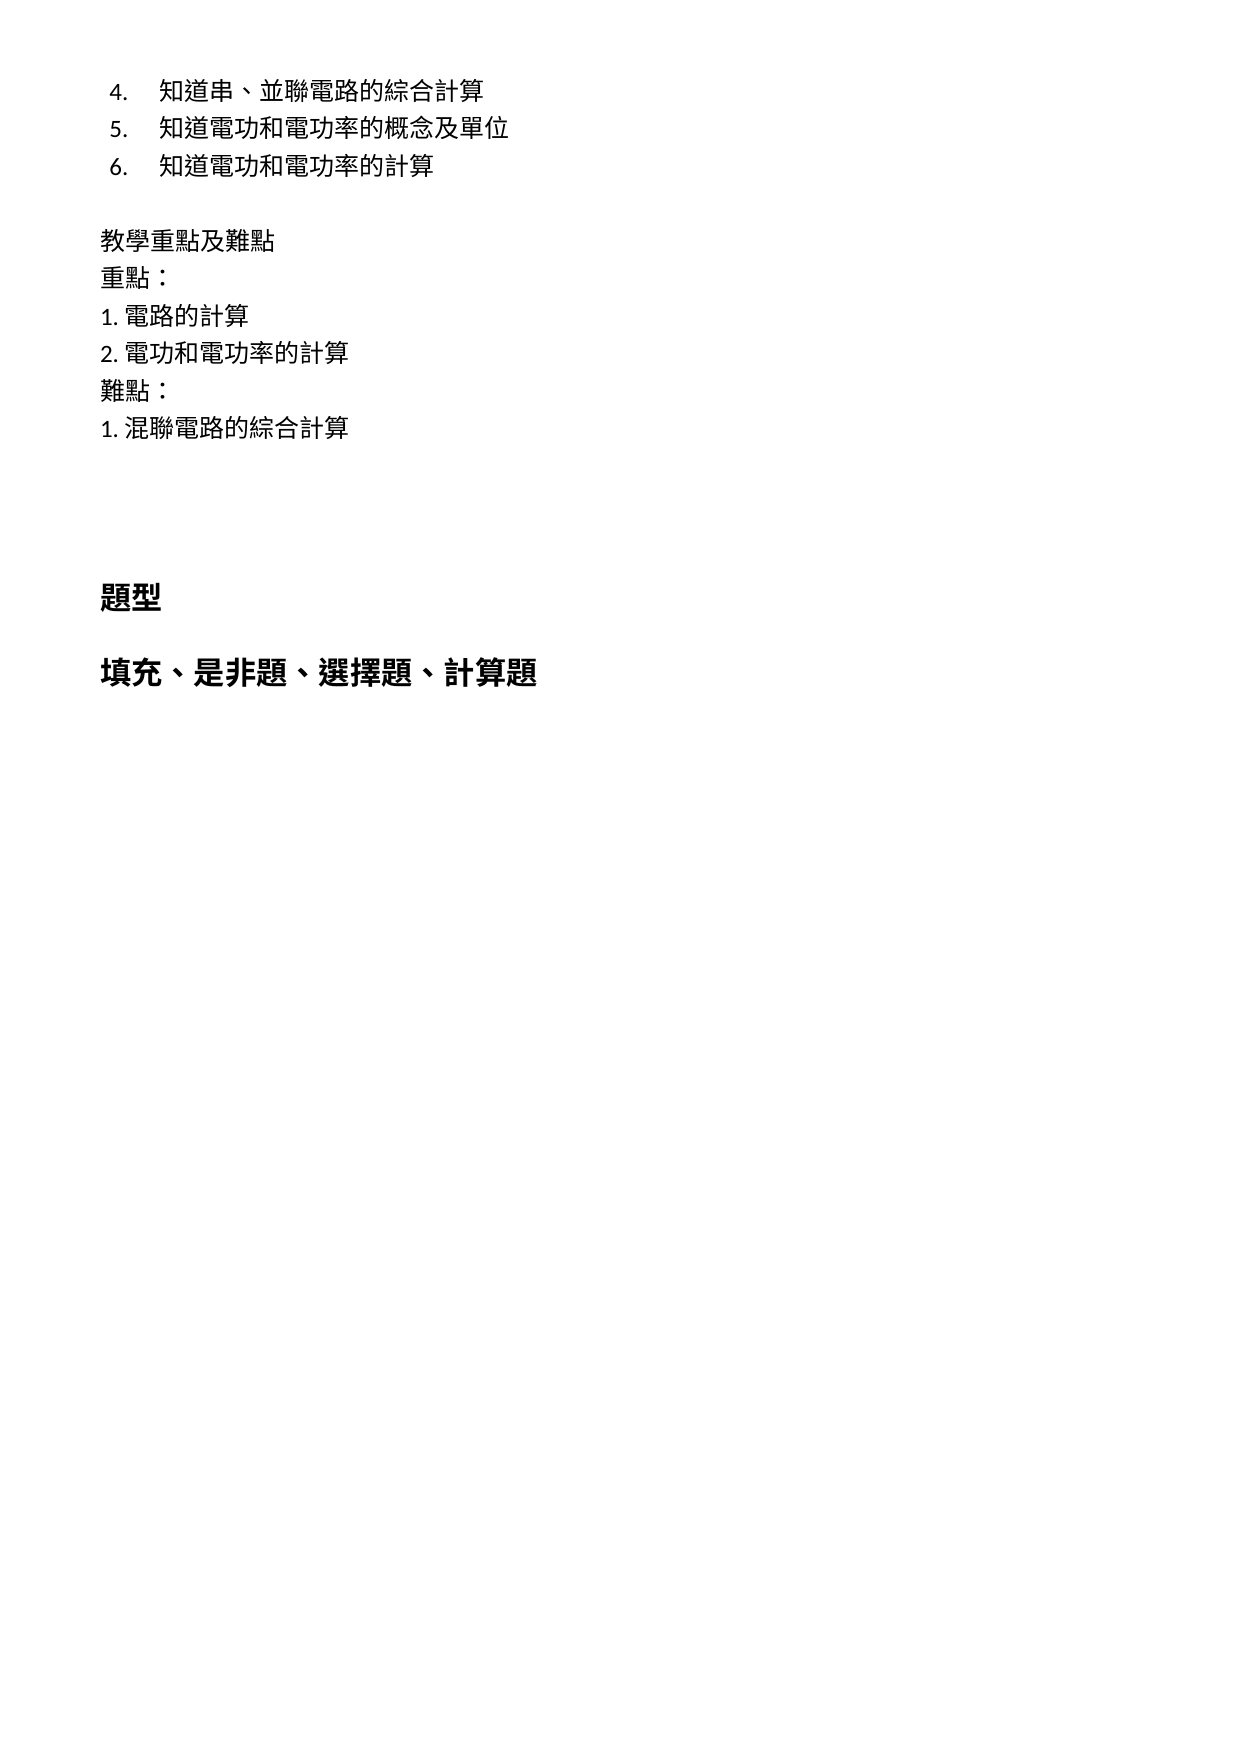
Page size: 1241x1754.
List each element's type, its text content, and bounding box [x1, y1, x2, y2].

list 填充、是非題、選擇題、計算題 [100, 633, 1181, 708]
list 2. 電功和電功率的計算 難點： 1. 混聯電路的綜合計算 [100, 333, 1181, 446]
list 知道串、並聯電路的綜合計算 [109, 71, 1181, 108]
list 題型 [100, 558, 1181, 633]
list 教學重點及難點 重點： 1. 電路的計算 [100, 221, 1181, 333]
list 知道電功和電功率的概念及單位 [109, 108, 1181, 146]
list 知道電功和電功率的計算 [109, 146, 1181, 183]
